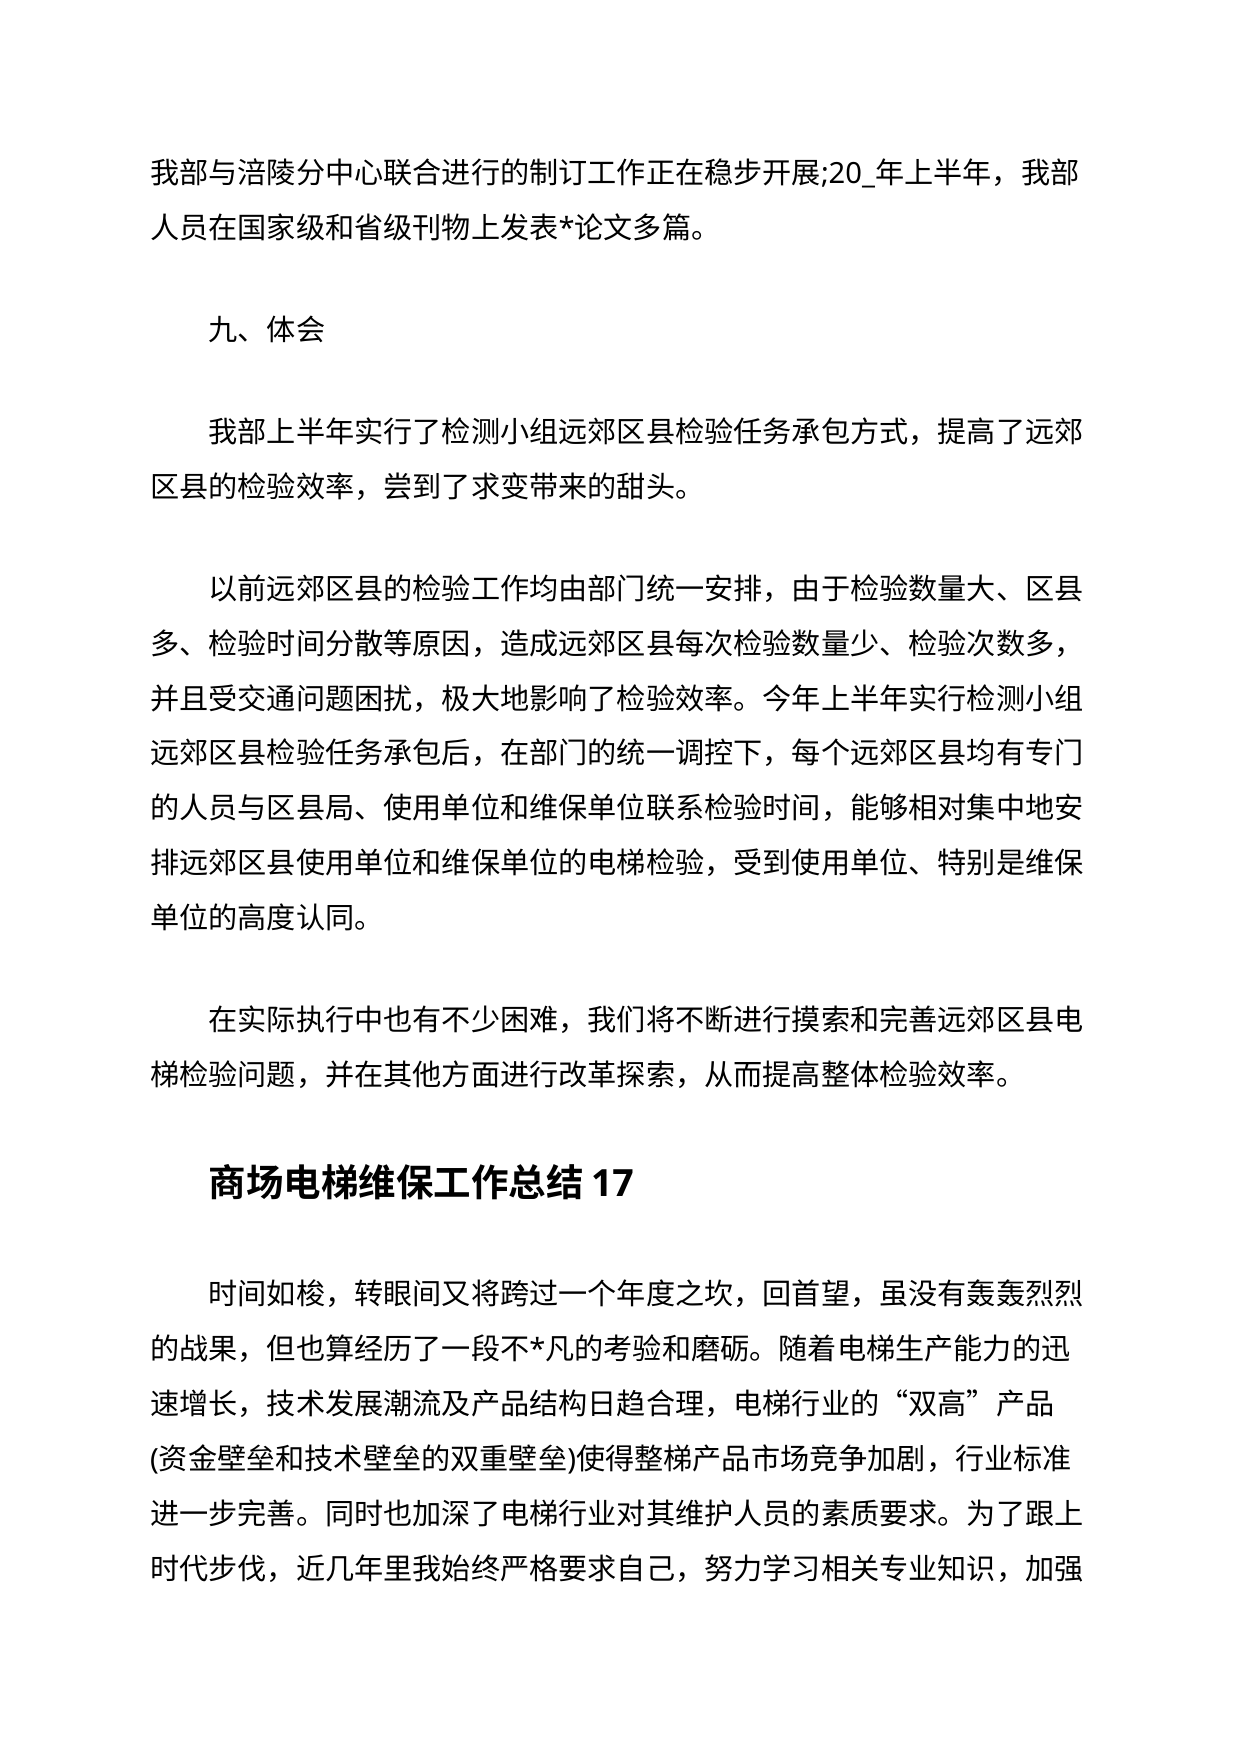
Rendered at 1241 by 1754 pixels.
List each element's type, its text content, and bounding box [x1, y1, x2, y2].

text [150, 1271, 1090, 1588]
text 我部上半年实行了检测小组远郊区县检验任务承包方式，提高了远郊区县的检验效率，尝到了求变带来的甜头。 [150, 409, 1090, 506]
text 商场电梯维保工作总结17 [150, 1153, 1090, 1208]
text 在实际执行中也有不少困难，我们将不断进行摸索和完善远郊区县电梯检验问题，并在其他方面进行改革探索，从而提高整体检验效率。 [150, 997, 1090, 1094]
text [150, 150, 1090, 247]
text 以前远郊区县的检验工作均由部门统一安排，由于检验数量大、区县多、检验时间分散等原因，造成远郊区县每次检验数量少、检验次数多，并且受交通问题困扰，极大地影响了检验效率。今年上半年实行检测小组远郊区县检验任务承包后，在部门的统一调控下，每个远郊区县均有专门的人员与区县局、使用单位和维保单位联系检验时间，能够相对集中地安排远郊区县使用单位和维保单位的电梯检验，受到使用单位、特别是维保单位的高度认同。 [150, 565, 1090, 937]
text 九、体会 [150, 307, 1090, 349]
